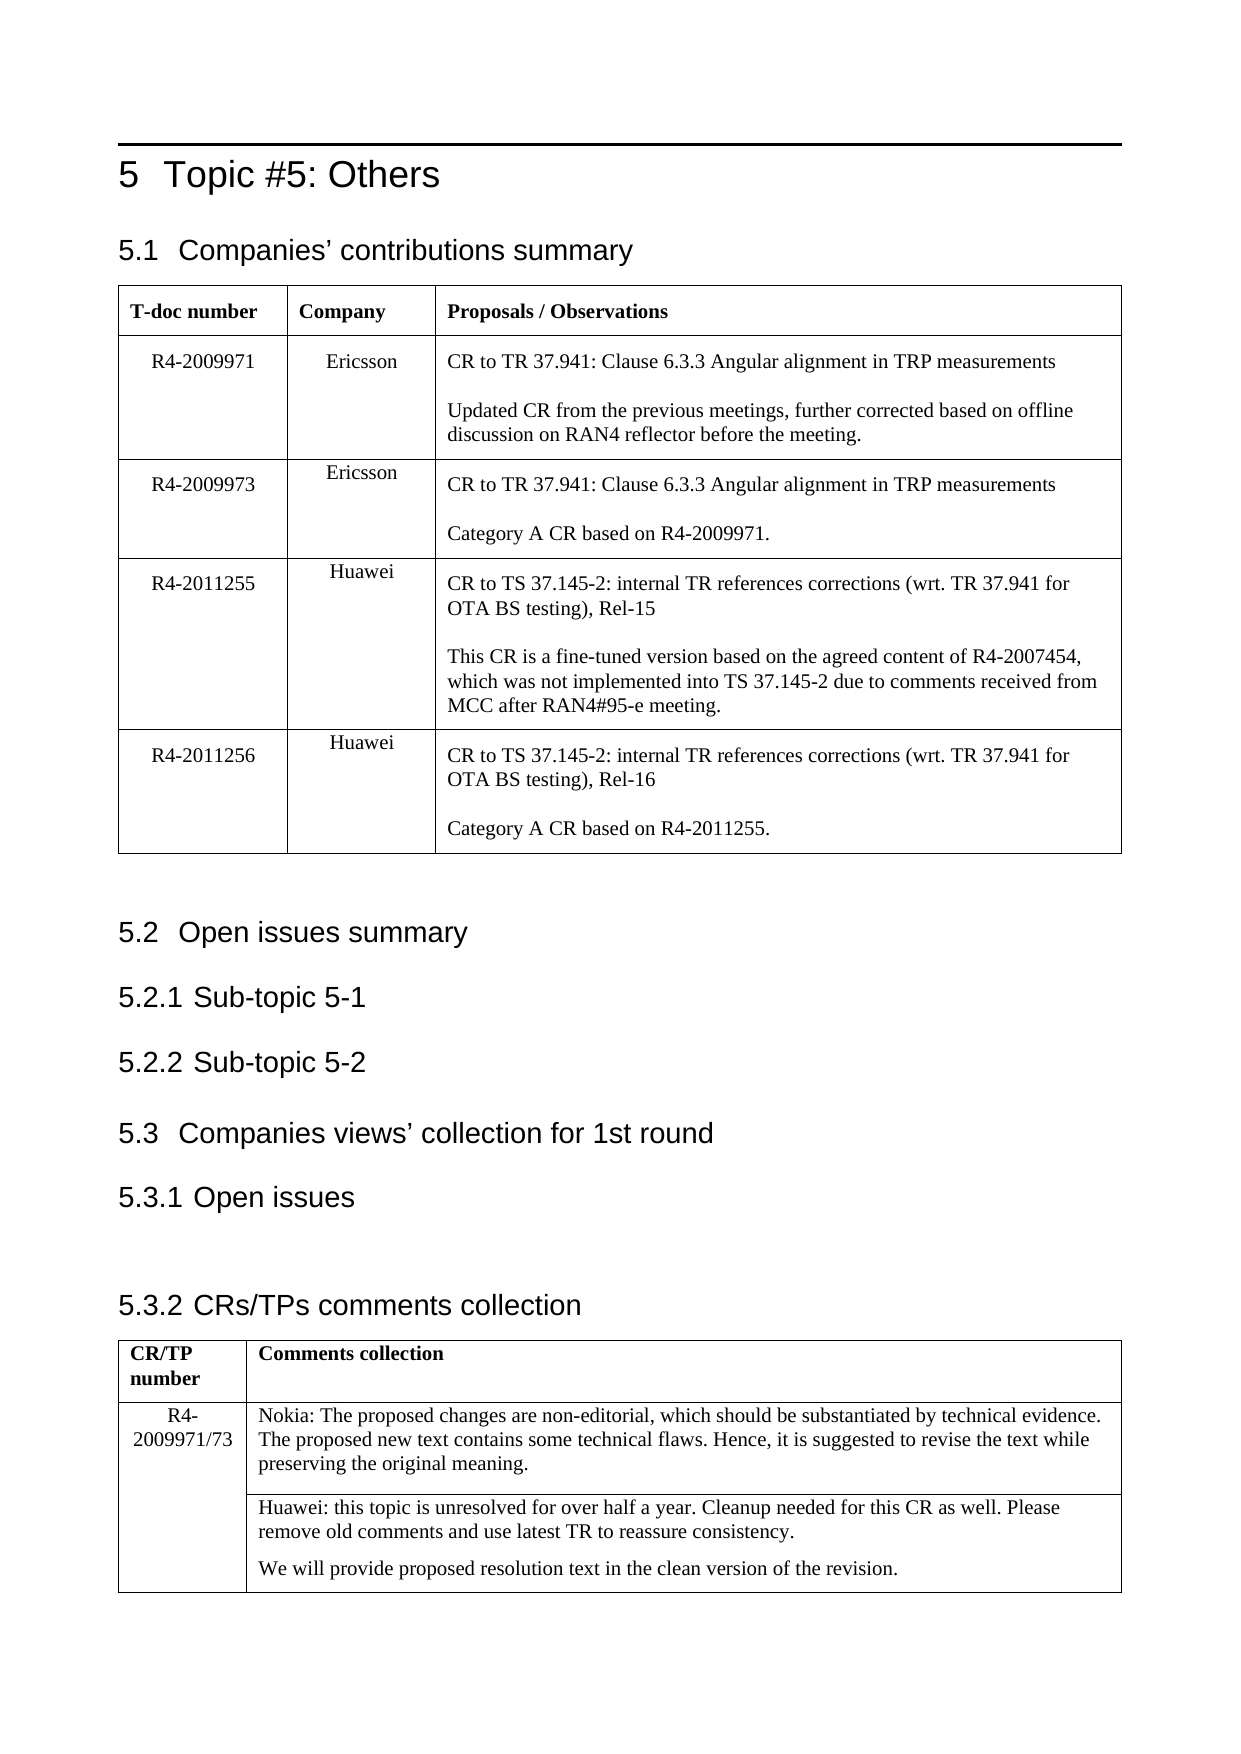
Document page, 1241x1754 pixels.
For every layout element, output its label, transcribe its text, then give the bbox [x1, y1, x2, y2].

table_header Company [288, 286, 435, 335]
subtitle Topic #5: Others [118, 146, 1122, 196]
table_header T-doc number [119, 286, 287, 335]
table_cell Nokia: The proposed changes are non-editorial, which should be substantiated by technical evidence. The proposed new text contains some technical flaws. Hence, it is suggested to revise the text while preserving the original meaning. [247, 1403, 1121, 1494]
subtitle CRs/TPs comments collection [118, 1288, 1122, 1322]
subtitle Sub-topic 5-1 [118, 980, 1122, 1013]
table_cell CR to TR 37.941: Clause 6.3.3 Angular alignment in TRP measurements Updated CR from the previous meetings, further corrected based on offline discussion on RAN4 reflector before the meeting. [436, 336, 1121, 459]
table_cell R4-2009971 [119, 336, 287, 459]
table_cell CR to TR 37.941: Clause 6.3.3 Angular alignment in TRP measurements Category A CR based on R4-2009971. [436, 460, 1121, 558]
table_cell R4-2009973 [119, 460, 287, 558]
table_cell Huawei [288, 559, 435, 729]
table_cell CR to TS 37.145-2: internal TR references corrections (wrt. TR 37.941 for OTA BS testing), Rel-15 This CR is a fine-tuned version based on the agreed content of R4-2007454, which was not implemented into TS 37.145-2 due to comments received from MCC after RAN4#95-e meeting. [436, 559, 1121, 729]
subtitle Companies’ contributions summary [118, 233, 1122, 267]
table_cell Huawei [288, 730, 435, 852]
table_header Proposals / Observations [436, 286, 1121, 335]
table_cell CR to TS 37.145-2: internal TR references corrections (wrt. TR 37.941 for OTA BS testing), Rel-16 Category A CR based on R4-2011255. [436, 730, 1121, 852]
subtitle Open issues [118, 1180, 1122, 1214]
table_cell Ericsson [288, 460, 435, 558]
table_cell Ericsson [288, 336, 435, 459]
table_header CR/TP number [119, 1341, 246, 1402]
subtitle Sub-topic 5-2 [118, 1044, 1122, 1078]
table_cell R4-2009971/73 [119, 1403, 246, 1592]
table_cell R4-2011255 [119, 559, 287, 729]
subtitle Companies views’ collection for 1st round [118, 1116, 1122, 1149]
table_header Comments collection [247, 1341, 1121, 1402]
table_cell R4-2011256 [119, 730, 287, 852]
subtitle Open issues summary [118, 915, 1122, 948]
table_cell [247, 1495, 1121, 1592]
